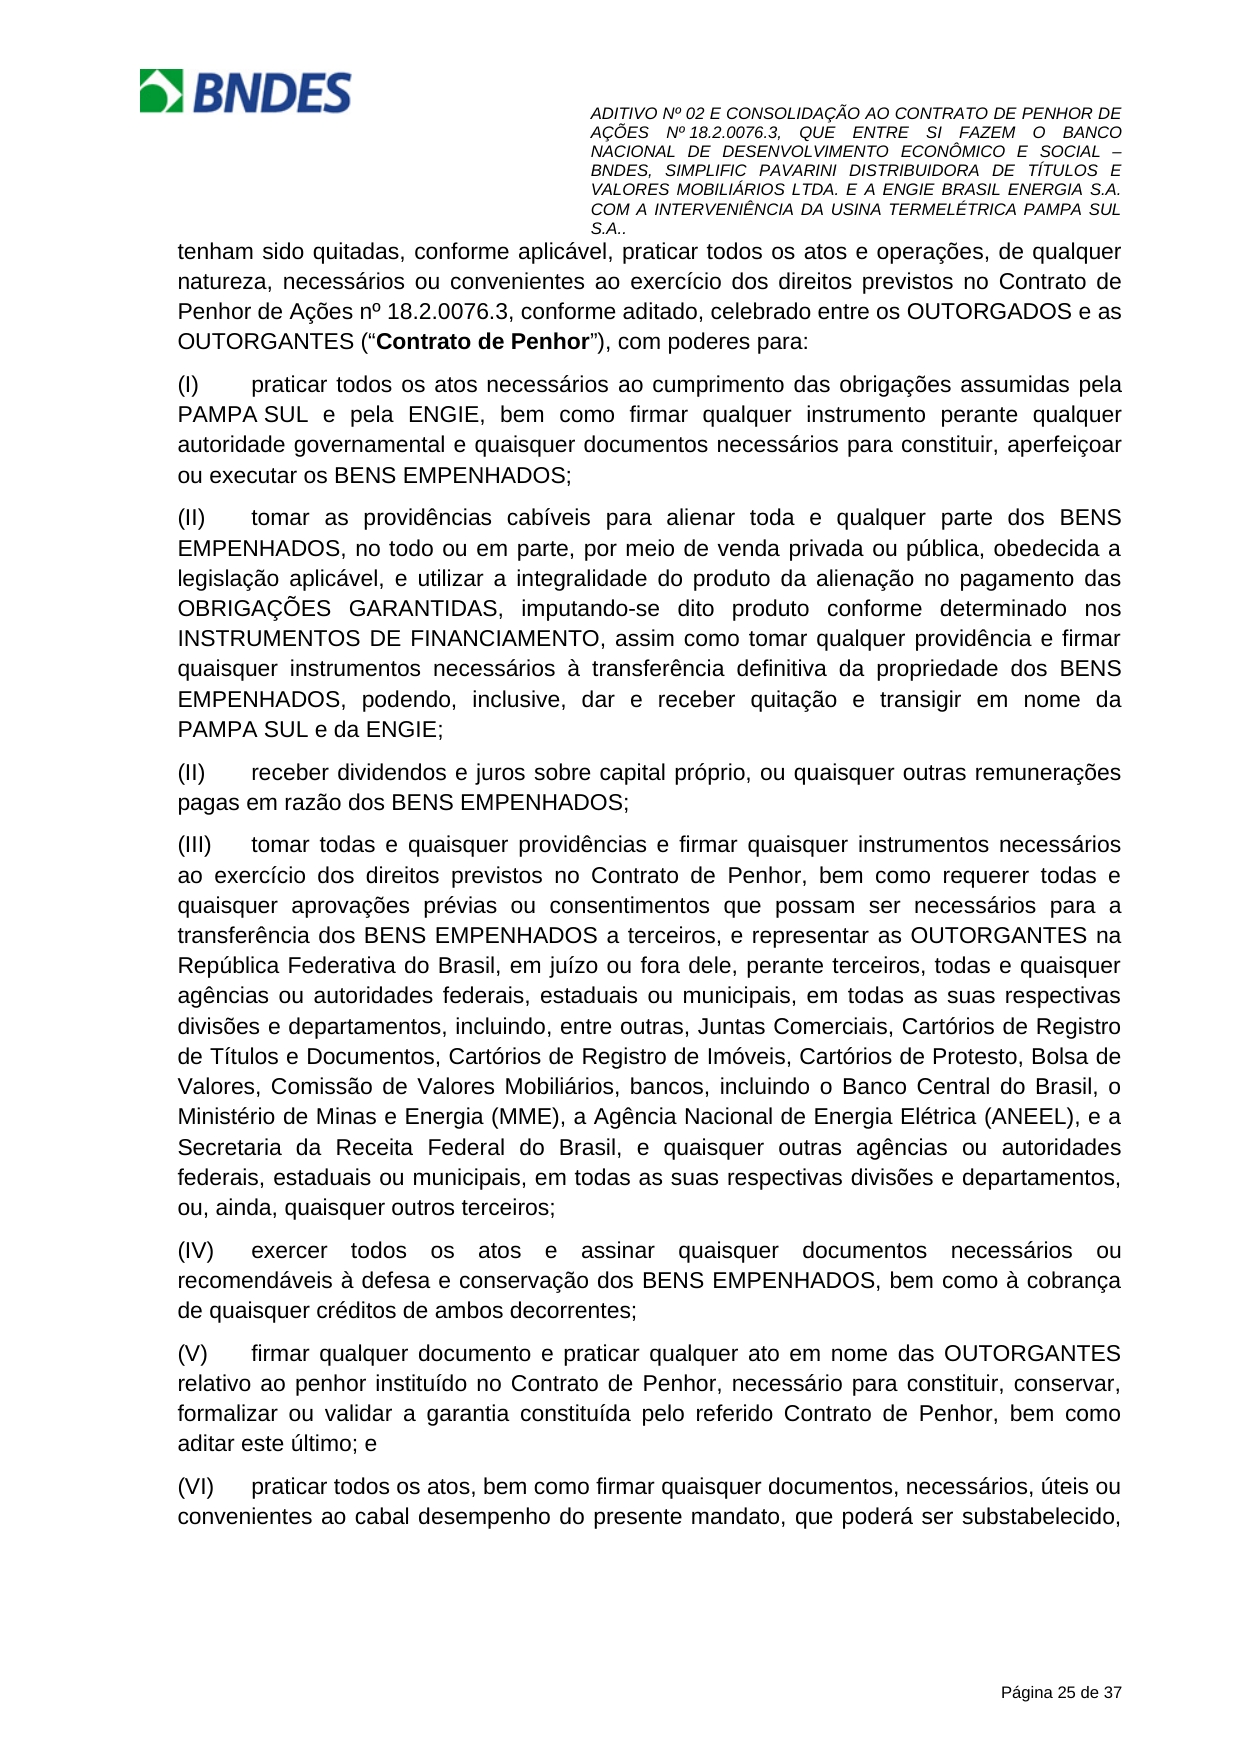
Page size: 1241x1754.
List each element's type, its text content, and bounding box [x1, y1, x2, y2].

list receber dividendos e juros sobre capital próprio, ou quaisquer outras remunerações pagas em razão dos BENS EMPENHADOS; [177, 758, 1122, 815]
text (II) tomar as providências cabíveis para alienar toda e qualquer parte dos BENS EMPENHADOS, no todo ou em parte, por meio de venda privada ou pública, obedecida a legislação aplicável, e utilizar a integralidade do produto da alienação no pagamento das OBRIGAÇÕES GARANTIDAS, imputando-se dito produto conforme determinado nos INSTRUMENTOS DE FINANCIAMENTO, assim como tomar qualquer providência e firmar quaisquer instrumentos necessários à transferência definitiva da propriedade dos BENS EMPENHADOS, podendo, inclusive, dar e receber quitação e transigir em nome da PAMPA SUL e da ENGIE; [177, 504, 1122, 742]
picture [140, 69, 353, 115]
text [177, 238, 1122, 354]
list firmar qualquer documento e praticar qualquer ato em nome das OUTORGANTES relativo ao penhor instituído no Contrato de Penhor, necessário para constituir, conservar, formalizar ou validar a garantia constituída pelo referido Contrato de Penhor, bem como aditar este último; e [177, 1340, 1122, 1457]
list exercer todos os atos e assinar quaisquer documentos necessários ou recomendáveis à defesa e conservação dos BENS EMPENHADOS, bem como à cobrança de quaisquer créditos de ambos decorrentes; [177, 1237, 1122, 1323]
list tomar todas e quaisquer providências e firmar quaisquer instrumentos necessários ao exercício dos direitos previstos no Contrato de Penhor, bem como requerer todas e quaisquer aprovações prévias ou consentimentos que possam ser necessários para a transferência dos BENS EMPENHADOS a terceiros, e representar as OUTORGANTES na República Federativa do Brasil, em juízo ou fora dele, perante terceiros, todas e quaisquer agências ou autoridades federais, estaduais ou municipais, em todas as suas respectivas divisões e departamentos, incluindo, entre outras, Juntas Comerciais, Cartórios de Registro de Títulos e Documentos, Cartórios de Registro de Imóveis, Cartórios de Protesto, Bolsa de Valores, Comissão de Valores Mobiliários, bancos, incluindo o Banco Central do Brasil, o Ministério de Minas e Energia (MME), a Agência Nacional de Energia Elétrica (ANEEL), e a Secretaria da Receita Federal do Brasil, e quaisquer outras agências ou autoridades federais, estaduais ou municipais, em todas as suas respectivas divisões e departamentos, ou, ainda, quaisquer outros terceiros; [177, 831, 1122, 1220]
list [177, 1473, 1122, 1529]
list praticar todos os atos necessários ao cumprimento das obrigações assumidas pela PAMPA SUL e pela ENGIE, bem como firmar qualquer instrumento perante qualquer autoridade governamental e quaisquer documentos necessários para constituir, aperfeiçoar ou executar os BENS EMPENHADOS; [177, 371, 1122, 488]
